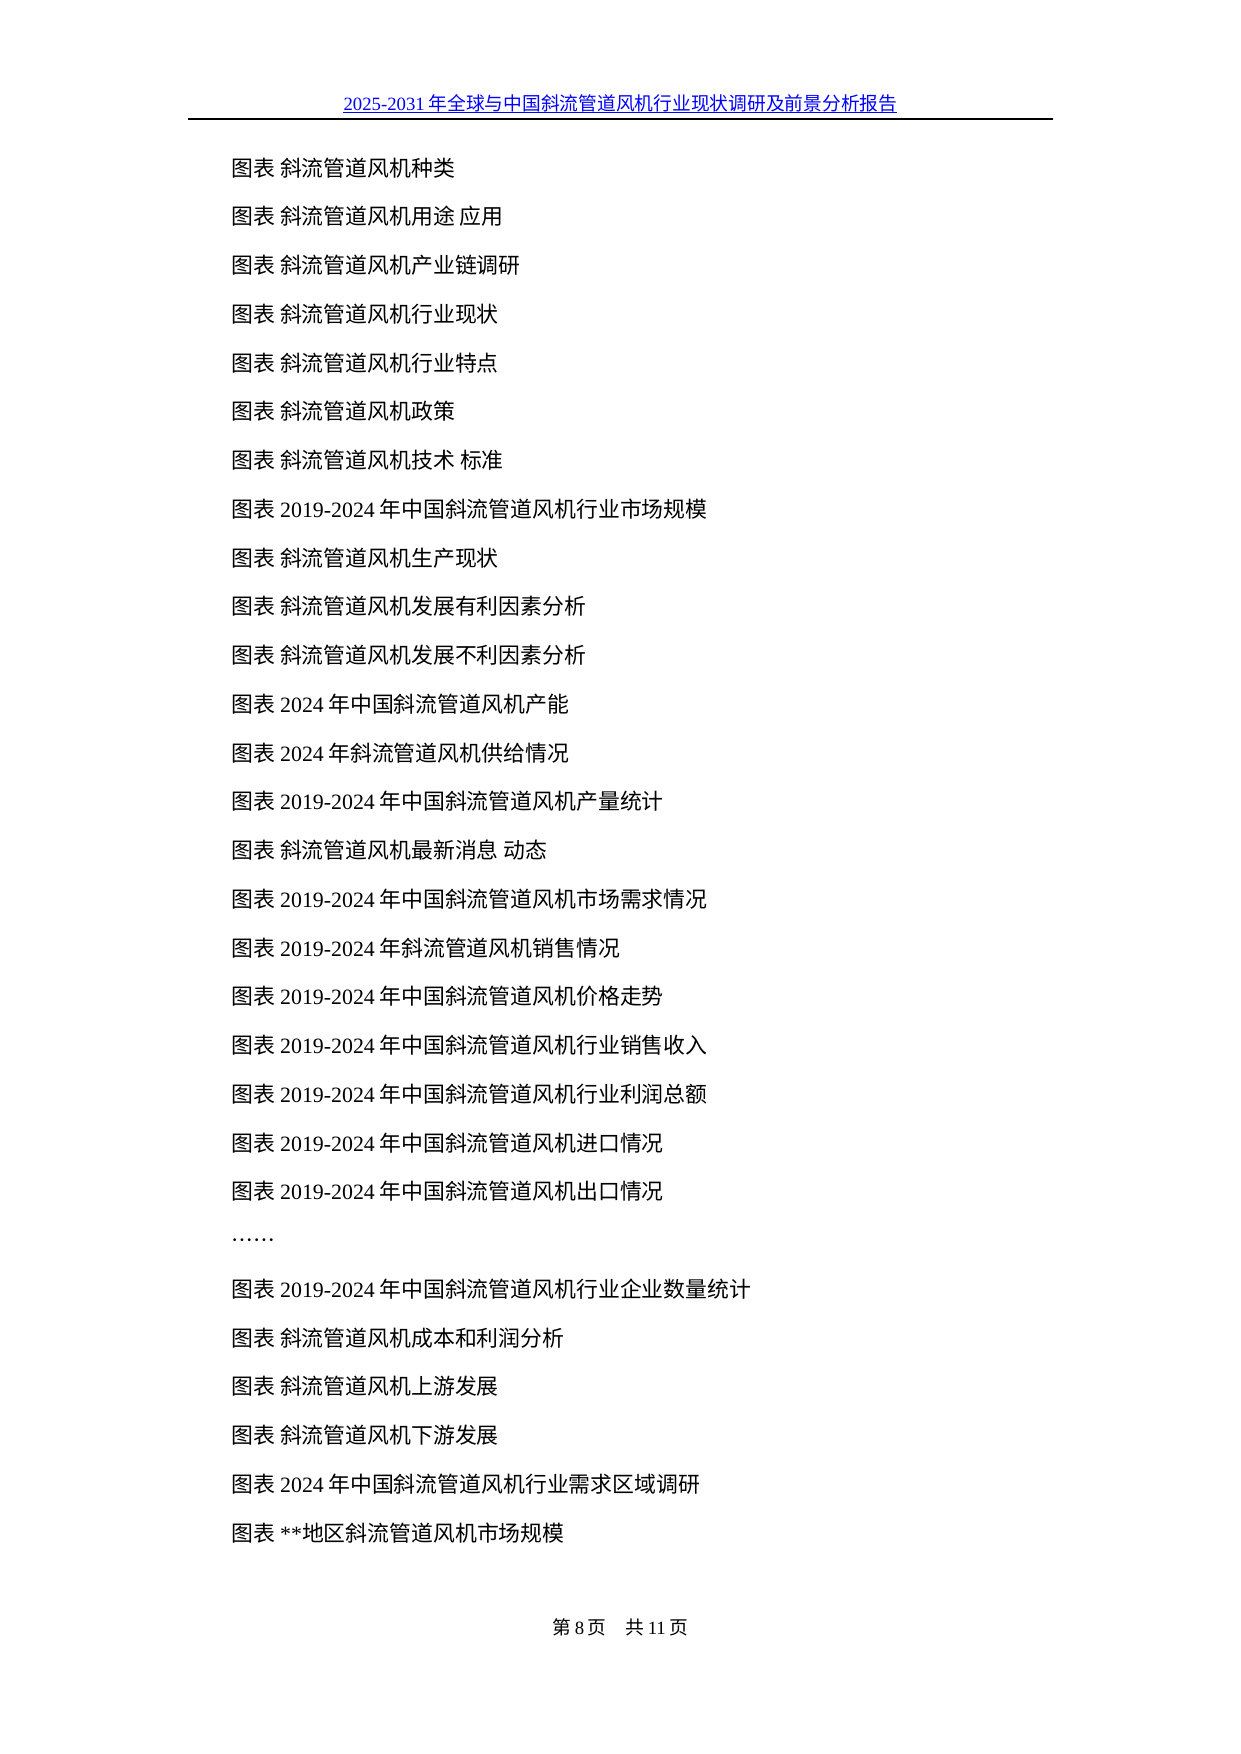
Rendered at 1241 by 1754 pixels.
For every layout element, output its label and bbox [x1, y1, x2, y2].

text [187, 150, 1053, 1548]
